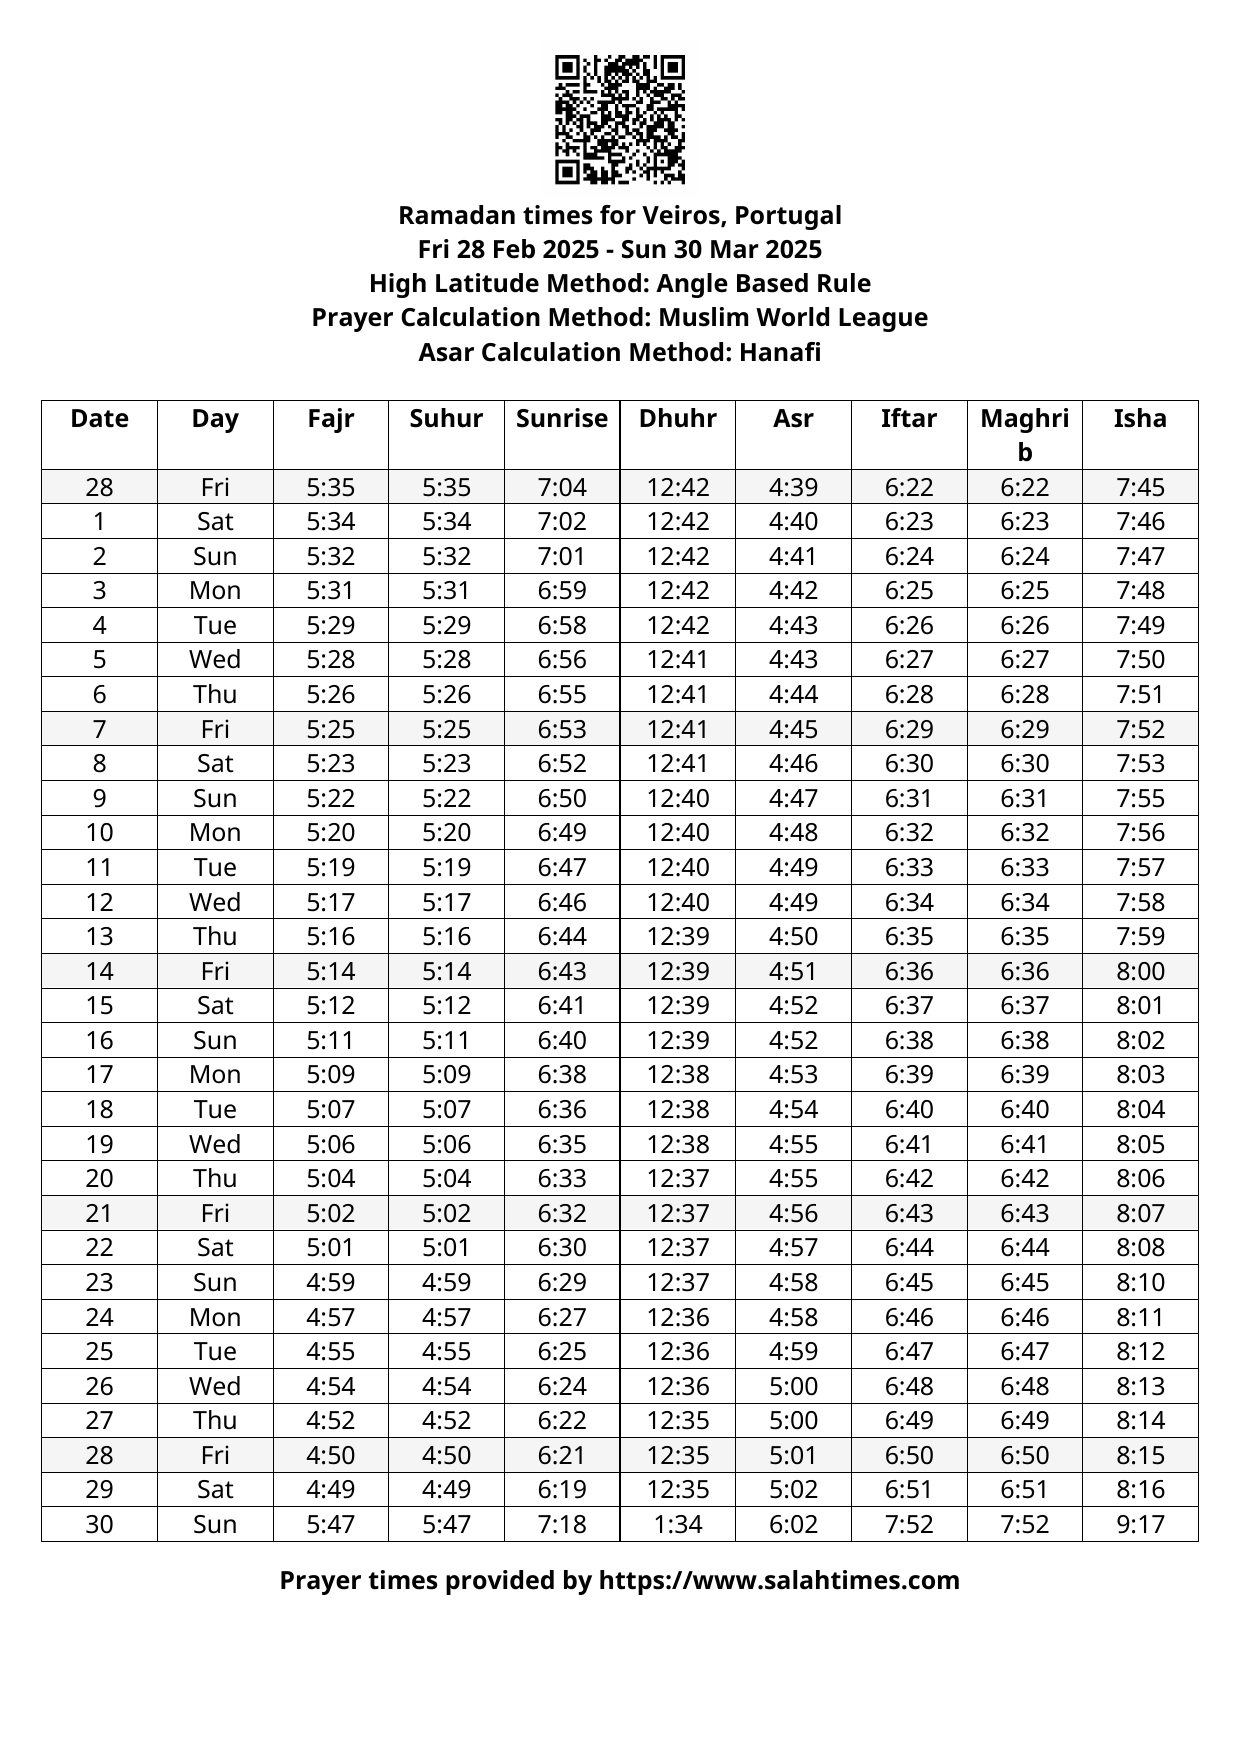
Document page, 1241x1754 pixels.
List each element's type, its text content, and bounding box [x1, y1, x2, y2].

table_cell 7:56 [1083, 816, 1198, 849]
table_cell 5:02 [274, 1196, 388, 1229]
table_cell 6 [42, 677, 157, 711]
table_cell 4:49 [389, 1473, 504, 1506]
table_cell 6:26 [852, 608, 967, 642]
table_cell 8:15 [1083, 1438, 1198, 1472]
table_cell 6:50 [968, 1438, 1082, 1472]
table_cell 6:25 [505, 1334, 619, 1368]
table_cell 6:43 [852, 1196, 967, 1229]
table_cell 5:31 [274, 574, 388, 607]
table_cell 6:59 [505, 574, 619, 607]
table_cell 28 [42, 470, 157, 503]
table_cell 4:56 [736, 1196, 851, 1229]
table_cell 7:49 [1083, 608, 1198, 642]
table_cell 12:36 [621, 1334, 735, 1368]
table_cell 4 [42, 608, 157, 642]
table_cell 6:42 [852, 1161, 967, 1195]
table_cell 6:39 [852, 1058, 967, 1091]
table_cell 5:26 [274, 677, 388, 711]
table_cell 4:49 [736, 885, 851, 918]
table_cell 6:48 [852, 1369, 967, 1402]
table_cell 5:14 [389, 954, 504, 987]
table_cell 4:58 [736, 1265, 851, 1299]
table_cell 5:01 [389, 1231, 504, 1264]
table_cell 5:06 [274, 1127, 388, 1160]
table_cell Sat [158, 504, 273, 538]
table_cell 4:50 [389, 1438, 504, 1472]
table_cell 12:37 [621, 1196, 735, 1229]
table_cell 6:41 [505, 989, 619, 1022]
table_cell 6:24 [852, 539, 967, 572]
table_cell 12:40 [621, 816, 735, 849]
table_cell 6:22 [968, 470, 1082, 503]
table_cell 12:42 [621, 608, 735, 642]
table_cell 25 [42, 1334, 157, 1368]
table_cell 6:30 [505, 1231, 619, 1264]
table_cell 3 [42, 574, 157, 607]
table_cell 6:30 [852, 746, 967, 780]
table_header Iftar [852, 401, 967, 469]
picture [542, 41, 699, 198]
table_header Isha [1083, 401, 1198, 469]
table_cell 5:02 [736, 1473, 851, 1506]
table_cell 8:08 [1083, 1231, 1198, 1264]
table_cell 12:36 [621, 1369, 735, 1402]
table_cell 4:54 [274, 1369, 388, 1402]
table_cell 8 [42, 746, 157, 780]
table_cell Sun [158, 539, 273, 572]
table_cell 6:46 [505, 885, 619, 918]
table_cell 6:50 [852, 1438, 967, 1472]
table_cell 6:40 [968, 1092, 1082, 1126]
table_header Sunrise [505, 401, 619, 469]
table_cell 6:41 [852, 1127, 967, 1160]
table_cell 6:21 [505, 1438, 619, 1472]
table_header Asr [736, 401, 851, 469]
table_cell 4:47 [736, 781, 851, 814]
table_cell 5:16 [389, 919, 504, 953]
table_cell 4:45 [736, 712, 851, 745]
table_cell 4:50 [274, 1438, 388, 1472]
table_cell 6:47 [852, 1334, 967, 1368]
table_cell 5:11 [274, 1023, 388, 1057]
table_cell 4:44 [736, 677, 851, 711]
table_cell 6:55 [505, 677, 619, 711]
text High Latitude Method: Angle Based Rule [42, 266, 1198, 300]
table_cell 12:39 [621, 989, 735, 1022]
table_cell 12:42 [621, 539, 735, 572]
table_cell 8:04 [1083, 1092, 1198, 1126]
table_cell 5:29 [389, 608, 504, 642]
table_cell 6:45 [852, 1265, 967, 1299]
table_cell 4:49 [736, 850, 851, 884]
table_header Date [42, 401, 157, 469]
table_cell 6:36 [968, 954, 1082, 987]
table_cell 5:34 [389, 504, 504, 538]
table_cell 8:14 [1083, 1404, 1198, 1437]
table_cell 4:59 [274, 1265, 388, 1299]
table_cell 6:34 [968, 885, 1082, 918]
table_cell 6:27 [505, 1300, 619, 1333]
table_cell 4:40 [736, 504, 851, 538]
table_cell 1 [42, 504, 157, 538]
table_cell 5:22 [389, 781, 504, 814]
text Prayer Calculation Method: Muslim World League [42, 300, 1198, 334]
table_cell 5 [42, 643, 157, 676]
table_cell 6:47 [505, 850, 619, 884]
table_cell 12:39 [621, 919, 735, 953]
table_cell 13 [42, 919, 157, 953]
table_cell 5:04 [389, 1161, 504, 1195]
table_cell 5:01 [274, 1231, 388, 1264]
table_cell 6:38 [968, 1023, 1082, 1057]
table_cell 5:07 [274, 1092, 388, 1126]
table_cell 6:53 [505, 712, 619, 745]
table_cell 4:58 [736, 1300, 851, 1333]
table_cell 12:40 [621, 885, 735, 918]
table_cell 7:48 [1083, 574, 1198, 607]
table_cell 6:41 [968, 1127, 1082, 1160]
table_cell 6:32 [852, 816, 967, 849]
table_cell 12:42 [621, 470, 735, 503]
table_cell 8:00 [1083, 954, 1198, 987]
table_cell Mon [158, 1300, 273, 1333]
table_cell 6:25 [852, 574, 967, 607]
table_cell 5:28 [389, 643, 504, 676]
table_cell 7:18 [505, 1507, 619, 1541]
table_cell 4:55 [736, 1127, 851, 1160]
table_cell 5:23 [389, 746, 504, 780]
table_cell 12:38 [621, 1058, 735, 1091]
table_cell 6:44 [505, 919, 619, 953]
table_cell 6:25 [968, 574, 1082, 607]
table_cell 5:09 [274, 1058, 388, 1091]
table_cell 12:38 [621, 1127, 735, 1160]
table_cell 6:49 [968, 1404, 1082, 1437]
table_cell 4:57 [274, 1300, 388, 1333]
table_cell 4:46 [736, 746, 851, 780]
table_cell 1:34 [621, 1507, 735, 1541]
table_cell Tue [158, 608, 273, 642]
table_cell Mon [158, 574, 273, 607]
table_cell 5:02 [389, 1196, 504, 1229]
table_cell 6:26 [968, 608, 1082, 642]
table_cell 12:38 [621, 1092, 735, 1126]
table_cell 12:42 [621, 574, 735, 607]
text Ramadan times for Veiros, Portugal [42, 198, 1198, 232]
table_cell 6:35 [505, 1127, 619, 1160]
table_cell Mon [158, 1058, 273, 1091]
table_cell 6:38 [505, 1058, 619, 1091]
table_header Fajr [274, 401, 388, 469]
table_cell 5:23 [274, 746, 388, 780]
table_cell 7:55 [1083, 781, 1198, 814]
table_cell 5:34 [274, 504, 388, 538]
table_cell 11 [42, 850, 157, 884]
table_cell 24 [42, 1300, 157, 1333]
table_cell 6:28 [852, 677, 967, 711]
table_cell 6:52 [505, 746, 619, 780]
table_cell Fri [158, 470, 273, 503]
table_cell 5:12 [389, 989, 504, 1022]
table_cell 12:41 [621, 746, 735, 780]
table_cell 6:46 [852, 1300, 967, 1333]
table_cell 21 [42, 1196, 157, 1229]
table_cell 12:37 [621, 1265, 735, 1299]
table_cell 5:07 [389, 1092, 504, 1126]
table_cell 8:05 [1083, 1127, 1198, 1160]
table_cell 5:25 [274, 712, 388, 745]
table_cell 8:02 [1083, 1023, 1198, 1057]
table_cell 10 [42, 816, 157, 849]
table_cell 7:50 [1083, 643, 1198, 676]
table_cell 5:16 [274, 919, 388, 953]
table_cell 7:51 [1083, 677, 1198, 711]
table_cell 6:35 [852, 919, 967, 953]
table_cell 12:36 [621, 1300, 735, 1333]
table_cell Wed [158, 885, 273, 918]
table_cell 4:52 [736, 989, 851, 1022]
table_cell 7:52 [1083, 712, 1198, 745]
text Prayer times provided by https://www.salahtimes.com [42, 1563, 1198, 1597]
table_cell 4:42 [736, 574, 851, 607]
table_cell 6:30 [968, 746, 1082, 780]
table_cell Sun [158, 1507, 273, 1541]
table_cell 6:31 [968, 781, 1082, 814]
table_cell 9:17 [1083, 1507, 1198, 1541]
table_cell 2 [42, 539, 157, 572]
table_cell 6:39 [968, 1058, 1082, 1091]
table_cell 5:25 [389, 712, 504, 745]
table_cell 6:36 [505, 1092, 619, 1126]
table_cell 7:59 [1083, 919, 1198, 953]
table_cell 6:33 [505, 1161, 619, 1195]
table_cell 8:10 [1083, 1265, 1198, 1299]
table_cell 4:39 [736, 470, 851, 503]
table_cell 7:45 [1083, 470, 1198, 503]
table_cell 8:12 [1083, 1334, 1198, 1368]
table_cell 6:22 [505, 1404, 619, 1437]
table_cell 6:32 [505, 1196, 619, 1229]
table_cell 4:53 [736, 1058, 851, 1091]
table_cell 4:54 [389, 1369, 504, 1402]
table_cell 7 [42, 712, 157, 745]
table_cell Sat [158, 746, 273, 780]
table_cell 5:32 [274, 539, 388, 572]
table_cell 27 [42, 1404, 157, 1437]
table_cell 5:19 [274, 850, 388, 884]
table_cell 5:26 [389, 677, 504, 711]
table_cell 19 [42, 1127, 157, 1160]
table_cell 4:52 [389, 1404, 504, 1437]
table_cell 7:57 [1083, 850, 1198, 884]
table_cell 6:45 [968, 1265, 1082, 1299]
table_cell 4:49 [274, 1473, 388, 1506]
table_cell 12:37 [621, 1161, 735, 1195]
table_cell Sun [158, 781, 273, 814]
table_cell 5:09 [389, 1058, 504, 1091]
table_cell 7:52 [968, 1507, 1082, 1541]
table_cell Tue [158, 850, 273, 884]
table_cell 7:01 [505, 539, 619, 572]
table_cell 4:59 [736, 1334, 851, 1368]
table_cell 5:29 [274, 608, 388, 642]
table_cell 6:22 [852, 470, 967, 503]
table_cell 6:46 [968, 1300, 1082, 1333]
table_cell 5:28 [274, 643, 388, 676]
table_cell 6:51 [852, 1473, 967, 1506]
table_cell 6:24 [968, 539, 1082, 572]
table_cell 6:38 [852, 1023, 967, 1057]
table_cell 6:50 [505, 781, 619, 814]
table_cell Sun [158, 1265, 273, 1299]
table_cell 18 [42, 1092, 157, 1126]
table_cell 4:55 [389, 1334, 504, 1368]
table_cell 8:07 [1083, 1196, 1198, 1229]
table_cell 4:52 [736, 1023, 851, 1057]
table_cell 6:33 [852, 850, 967, 884]
table_cell 6:43 [505, 954, 619, 987]
table_cell Mon [158, 816, 273, 849]
table_cell 8:11 [1083, 1300, 1198, 1333]
table_cell Wed [158, 643, 273, 676]
table_cell Tue [158, 1334, 273, 1368]
table_cell 12:40 [621, 850, 735, 884]
table_cell 6:49 [505, 816, 619, 849]
table_cell 9 [42, 781, 157, 814]
table_cell Thu [158, 1404, 273, 1437]
table_cell 6:40 [505, 1023, 619, 1057]
table_cell 5:11 [389, 1023, 504, 1057]
table_cell 6:29 [852, 712, 967, 745]
table_cell 4:43 [736, 643, 851, 676]
table_cell 6:28 [968, 677, 1082, 711]
table_cell Fri [158, 954, 273, 987]
table_cell 20 [42, 1161, 157, 1195]
table_cell 4:54 [736, 1092, 851, 1126]
table_cell 15 [42, 989, 157, 1022]
table_cell 12:37 [621, 1231, 735, 1264]
table_cell 6:44 [968, 1231, 1082, 1264]
table_cell 5:12 [274, 989, 388, 1022]
table_cell 22 [42, 1231, 157, 1264]
table_cell 7:58 [1083, 885, 1198, 918]
table_cell 6:51 [968, 1473, 1082, 1506]
table_cell 12:39 [621, 954, 735, 987]
table_cell 5:04 [274, 1161, 388, 1195]
table_cell 6:27 [852, 643, 967, 676]
table_cell 12 [42, 885, 157, 918]
table_cell Thu [158, 677, 273, 711]
table_cell 28 [42, 1438, 157, 1472]
table_cell Fri [158, 1196, 273, 1229]
table_cell 7:04 [505, 470, 619, 503]
table_cell 4:59 [389, 1265, 504, 1299]
table_cell 5:00 [736, 1404, 851, 1437]
table_cell 26 [42, 1369, 157, 1402]
table_cell 12:40 [621, 781, 735, 814]
table_cell 8:06 [1083, 1161, 1198, 1195]
text Fri 28 Feb 2025 - Sun 30 Mar 2025 [42, 232, 1198, 266]
table_cell 7:52 [852, 1507, 967, 1541]
table_cell 12:35 [621, 1438, 735, 1472]
table_cell 4:52 [274, 1404, 388, 1437]
table_cell Thu [158, 919, 273, 953]
table_cell 5:20 [274, 816, 388, 849]
table_cell 8:03 [1083, 1058, 1198, 1091]
text Asar Calculation Method: Hanafi [42, 334, 1198, 368]
table_cell 7:02 [505, 504, 619, 538]
table_cell 6:58 [505, 608, 619, 642]
table_cell 6:29 [968, 712, 1082, 745]
table_cell 4:57 [736, 1231, 851, 1264]
table_cell 12:35 [621, 1404, 735, 1437]
table_cell Wed [158, 1127, 273, 1160]
table_cell 6:42 [968, 1161, 1082, 1195]
table_cell 4:43 [736, 608, 851, 642]
table_cell 6:35 [968, 919, 1082, 953]
table_cell 12:41 [621, 643, 735, 676]
table_cell 4:50 [736, 919, 851, 953]
table_cell 6:37 [968, 989, 1082, 1022]
table_cell 5:20 [389, 816, 504, 849]
table_cell 5:35 [274, 470, 388, 503]
table_cell 5:00 [736, 1369, 851, 1402]
table_cell 6:19 [505, 1473, 619, 1506]
table_cell 4:57 [389, 1300, 504, 1333]
table_cell 4:55 [274, 1334, 388, 1368]
table_cell 6:29 [505, 1265, 619, 1299]
table_cell 7:46 [1083, 504, 1198, 538]
table_cell 6:43 [968, 1196, 1082, 1229]
table_header Dhuhr [621, 401, 735, 469]
table_cell 6:24 [505, 1369, 619, 1402]
table_cell 6:40 [852, 1092, 967, 1126]
table_cell 5:14 [274, 954, 388, 987]
table_cell 6:02 [736, 1507, 851, 1541]
table_cell 5:06 [389, 1127, 504, 1160]
table_cell 5:35 [389, 470, 504, 503]
table_cell 17 [42, 1058, 157, 1091]
table_cell 6:56 [505, 643, 619, 676]
table_cell 12:35 [621, 1473, 735, 1506]
table_cell 6:37 [852, 989, 967, 1022]
table_cell 30 [42, 1507, 157, 1541]
table_header Day [158, 401, 273, 469]
table_cell Fri [158, 1438, 273, 1472]
table_cell 6:23 [852, 504, 967, 538]
table_cell 14 [42, 954, 157, 987]
table_cell 5:31 [389, 574, 504, 607]
table_cell 6:49 [852, 1404, 967, 1437]
table_cell 7:47 [1083, 539, 1198, 572]
table_cell Wed [158, 1369, 273, 1402]
table_cell 5:47 [389, 1507, 504, 1541]
table_cell 4:51 [736, 954, 851, 987]
table_cell 5:01 [736, 1438, 851, 1472]
table_cell 6:31 [852, 781, 967, 814]
table_cell 6:36 [852, 954, 967, 987]
table_cell 5:17 [274, 885, 388, 918]
table_cell Tue [158, 1092, 273, 1126]
table_cell 6:23 [968, 504, 1082, 538]
table_cell 8:16 [1083, 1473, 1198, 1506]
table_cell Sun [158, 1023, 273, 1057]
table_cell Sat [158, 989, 273, 1022]
table_cell Fri [158, 712, 273, 745]
table_cell 5:32 [389, 539, 504, 572]
table_cell 5:19 [389, 850, 504, 884]
table_cell 4:48 [736, 816, 851, 849]
table_cell 6:48 [968, 1369, 1082, 1402]
table_cell 6:44 [852, 1231, 967, 1264]
table_cell 6:34 [852, 885, 967, 918]
table_cell 16 [42, 1023, 157, 1057]
table_cell 6:32 [968, 816, 1082, 849]
table_cell 12:42 [621, 504, 735, 538]
table_cell 8:01 [1083, 989, 1198, 1022]
table_cell Sat [158, 1231, 273, 1264]
table_cell 23 [42, 1265, 157, 1299]
table_cell 6:27 [968, 643, 1082, 676]
table_cell 12:39 [621, 1023, 735, 1057]
table_cell 29 [42, 1473, 157, 1506]
table_cell 12:41 [621, 677, 735, 711]
table_header Suhur [389, 401, 504, 469]
table_cell 4:41 [736, 539, 851, 572]
table_cell 4:55 [736, 1161, 851, 1195]
table_cell 6:33 [968, 850, 1082, 884]
table_cell 12:41 [621, 712, 735, 745]
table_header Maghrib [968, 401, 1082, 469]
table_cell 5:22 [274, 781, 388, 814]
table_cell Sat [158, 1473, 273, 1506]
table_cell 8:13 [1083, 1369, 1198, 1402]
table_cell Thu [158, 1161, 273, 1195]
table_cell 5:17 [389, 885, 504, 918]
table_cell 7:53 [1083, 746, 1198, 780]
table_cell 5:47 [274, 1507, 388, 1541]
table_cell 6:47 [968, 1334, 1082, 1368]
